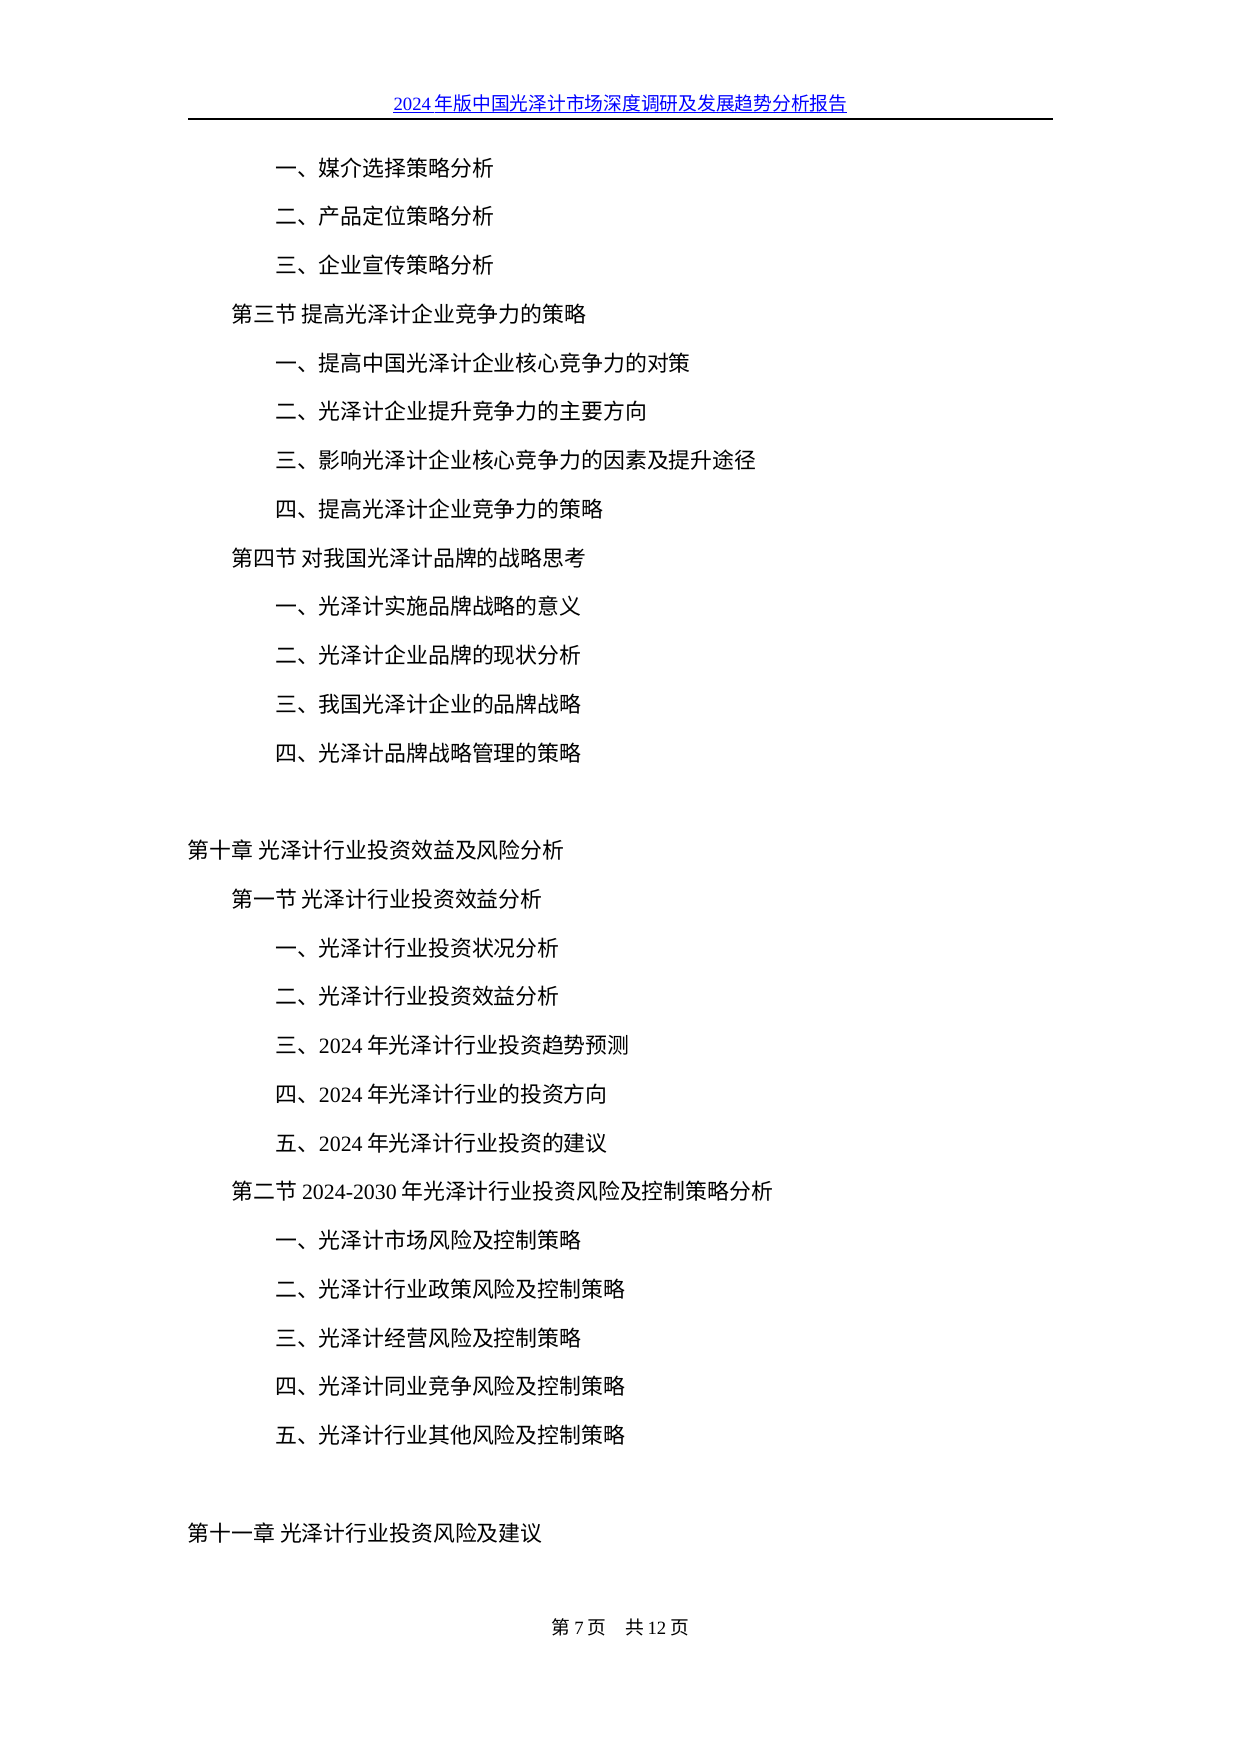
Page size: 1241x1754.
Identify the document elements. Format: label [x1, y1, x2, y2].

text [187, 150, 1053, 1548]
